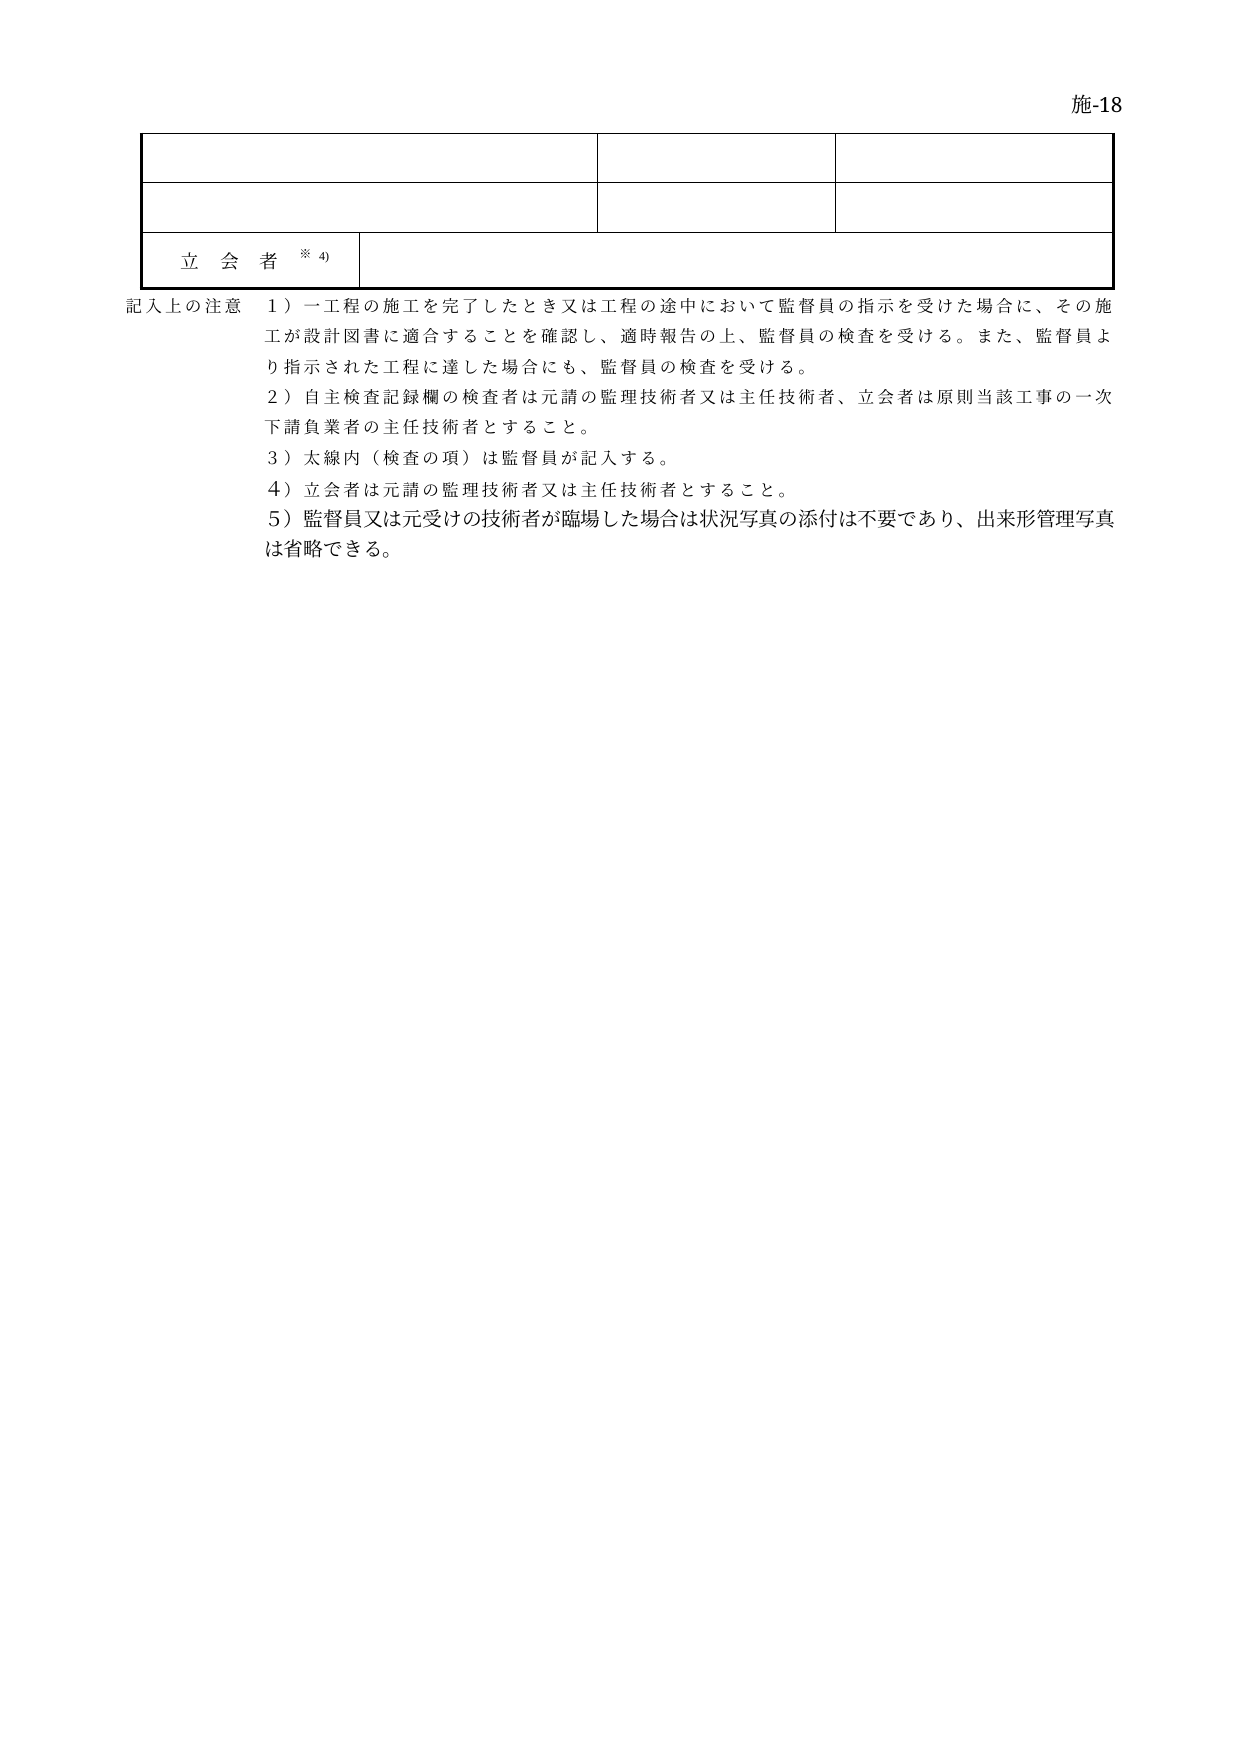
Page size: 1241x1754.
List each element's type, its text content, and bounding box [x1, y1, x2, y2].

text ４）立会者は元請の監理技術者又は主任技術者とすること。 [125, 472, 1115, 503]
text ５）監督員又は元受けの技術者が臨場した場合は状況写真の添付は不要であり、出来形管理写真は省略できる。 [125, 503, 1115, 563]
table_cell [836, 134, 1112, 182]
text ２）自主検査記録欄の検査者は元請の監理技術者又は主任技術者、立会者は原則当該工事の一次下請負業者の主任技術者とすること。 [125, 381, 1115, 442]
table_cell [836, 183, 1112, 232]
text 記入上の注意 １）一工程の施工を完了したとき又は工程の途中において監督員の指示を受けた場合に、その施工が設計図書に適合することを確認し、適時報告の上、監督員の検査を受ける。また、監督員より指示された工程に達した場合にも、監督員の検査を受ける。 [125, 290, 1115, 381]
table_cell [598, 134, 835, 182]
table_cell [360, 233, 1112, 287]
table_cell [143, 134, 597, 182]
table_cell [598, 183, 835, 232]
table_cell [143, 183, 597, 232]
table_cell 立 会 者 ※4) [143, 233, 359, 287]
text ３）太線内（検査の項）は監督員が記入する。 [125, 442, 1115, 472]
